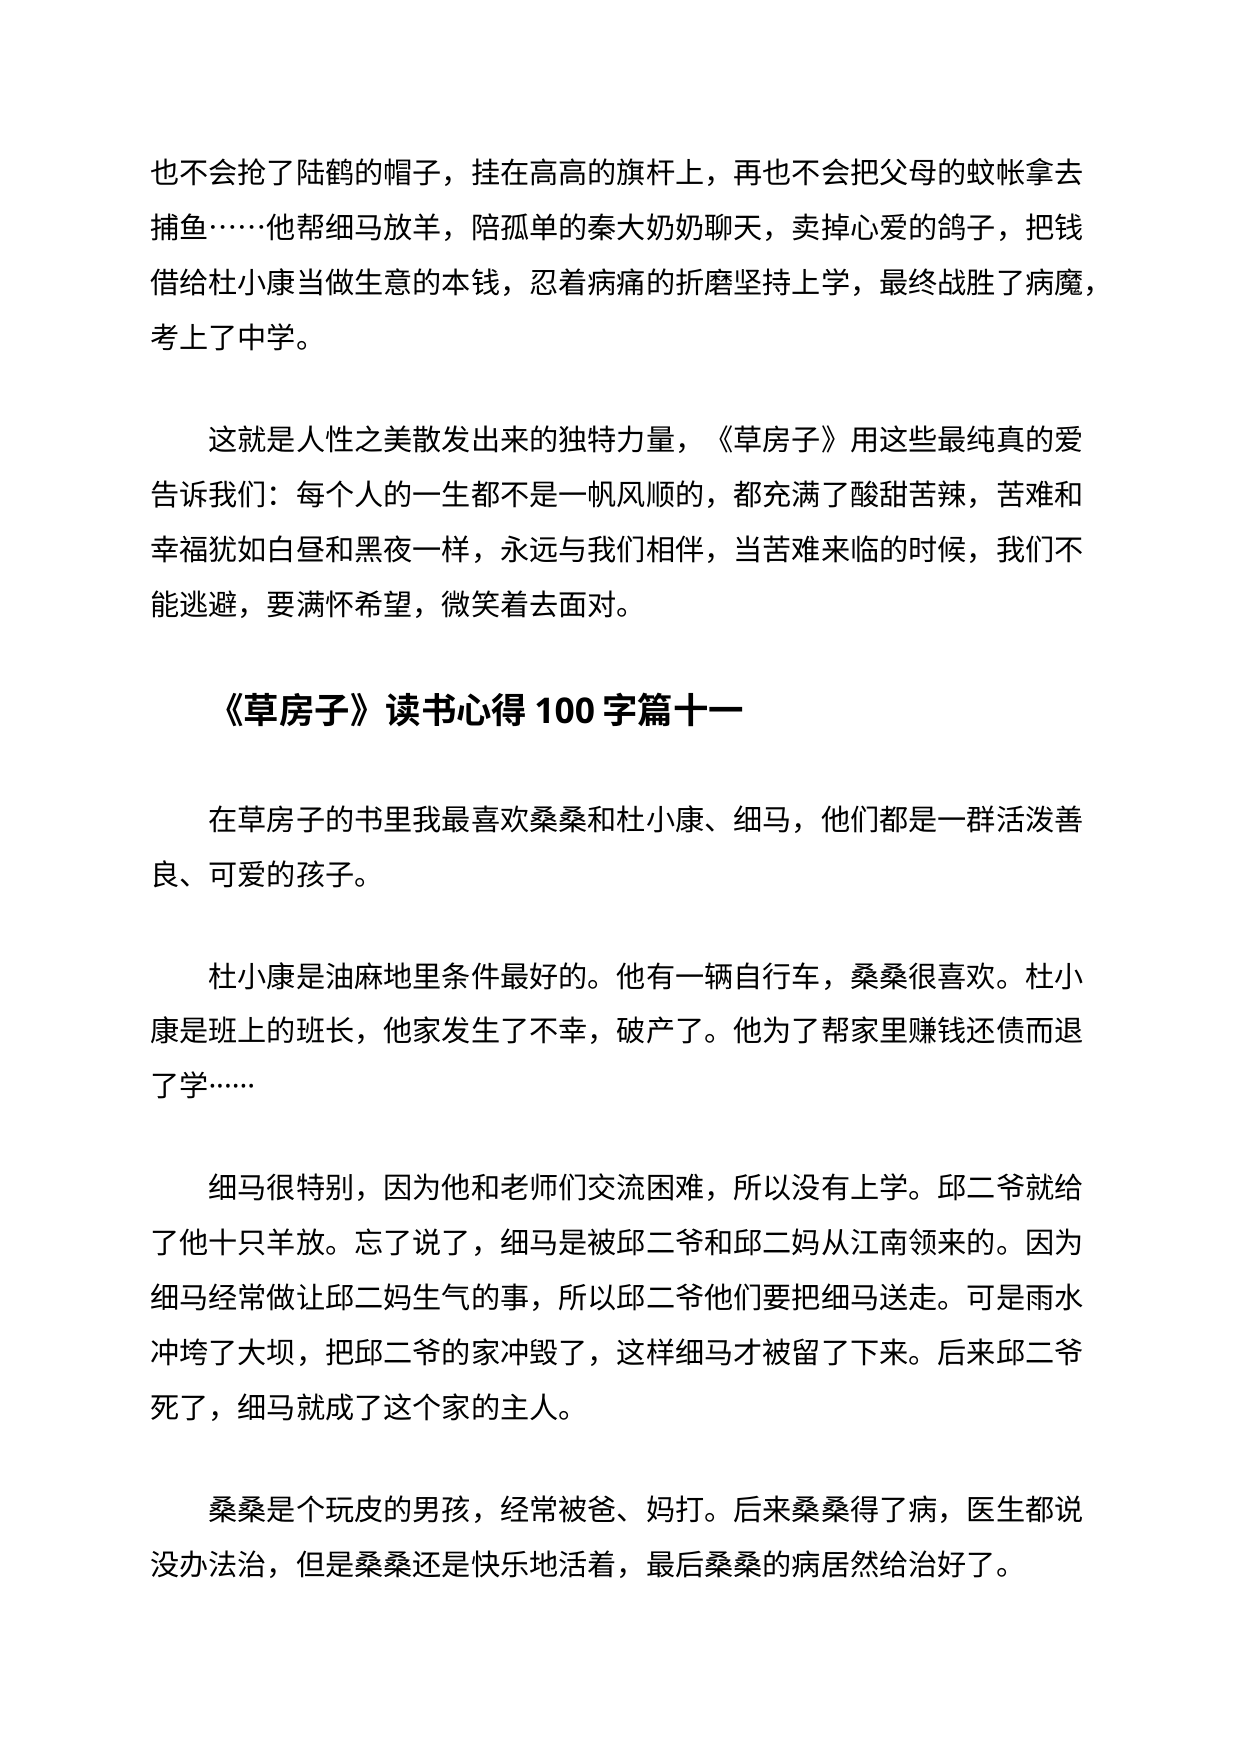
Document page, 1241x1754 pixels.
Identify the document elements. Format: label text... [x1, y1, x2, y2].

text 这就是人性之美散发出来的独特力量，《草房子》用这些最纯真的爱告诉我们：每个人的一生都不是一帆风顺的，都充满了酸甜苦辣，苦难和幸福犹如白昼和黑夜一样，永远与我们相伴，当苦难来临的时候，我们不能逃避，要满怀希望，微笑着去面对。 [150, 416, 1090, 623]
text 细马很特别，因为他和老师们交流困难，所以没有上学。邱二爷就给了他十只羊放。忘了说了，细马是被邱二爷和邱二妈从江南领来的。因为细马经常做让邱二妈生气的事，所以邱二爷他们要把细马送走。可是雨水冲垮了大坝，把邱二爷的家冲毁了，这样细马才被留了下来。后来邱二爷死了，细马就成了这个家的主人。 [150, 1165, 1090, 1427]
text 桑桑是个玩皮的男孩，经常被爸、妈打。后来桑桑得了病，医生都说没办法治，但是桑桑还是快乐地活着，最后桑桑的病居然给治好了。 [150, 1486, 1090, 1583]
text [150, 150, 1090, 357]
text 杜小康是油麻地里条件最好的。他有一辆自行车，桑桑很喜欢。杜小康是班上的班长，他家发生了不幸，破产了。他为了帮家里赚钱还债而退了学······ [150, 953, 1090, 1105]
text 在草房子的书里我最喜欢桑桑和杜小康、细马，他们都是一群活泼善良、可爱的孩子。 [150, 796, 1090, 894]
text 《草房子》读书心得100字篇十一 [150, 683, 1090, 734]
